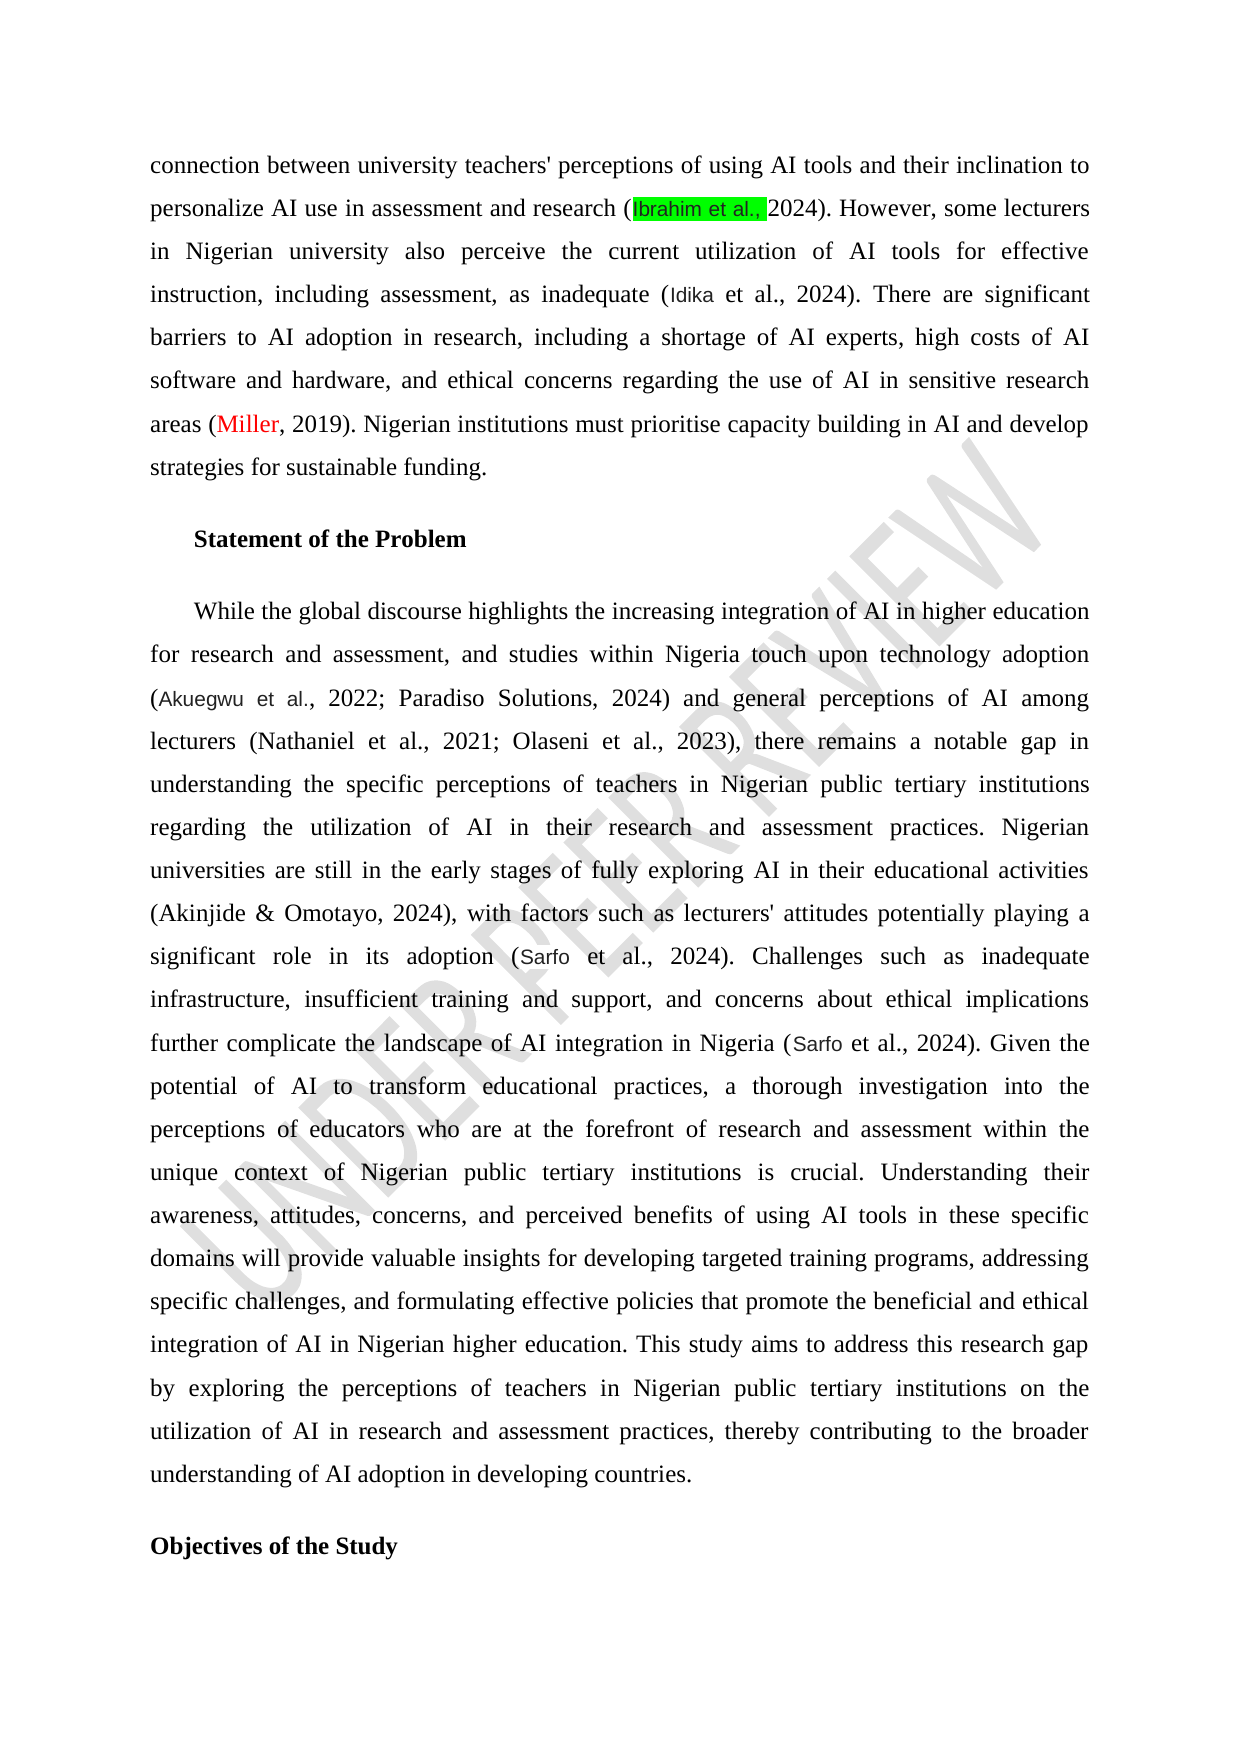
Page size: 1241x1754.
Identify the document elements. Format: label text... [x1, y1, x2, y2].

text While the global discourse highlights the increasing integration of AI in higher education for research and assessment, and studies within Nigeria touch upon technology adoption (Akuegwu et al., 2022; Paradiso Solutions, 2024) and general perceptions of AI among lecturers (Nathaniel et al., 2021; Olaseni et al., 2023), there remains a notable gap in understanding the specific perceptions of teachers in Nigerian public tertiary institutions regarding the utilization of AI in their research and assessment practices. Nigerian universities are still in the early stages of fully exploring AI in their educational activities (Akinjide & Omotayo, 2024), with factors such as lecturers' attitudes potentially playing a significant role in its adoption (Sarfo et al., 2024). Challenges such as inadequate infrastructure, insufficient training and support, and concerns about ethical implications further complicate the landscape of AI integration in Nigeria (Sarfo et al., 2024). Given the potential of AI to transform educational practices, a thorough investigation into the perceptions of educators who are at the forefront of research and assessment within the unique context of Nigerian public tertiary institutions is crucial. Understanding their awareness, attitudes, concerns, and perceived benefits of using AI tools in these specific domains will provide valuable insights for developing targeted training programs, addressing specific challenges, and formulating effective policies that promote the beneficial and ethical integration of AI in Nigerian higher education. This study aims to address this research gap by exploring the perceptions of teachers in Nigerian public tertiary institutions on the utilization of AI in research and assessment practices, thereby contributing to the broader understanding of AI adoption in developing countries. [150, 596, 1090, 1488]
text Objectives of the Study [150, 1531, 1090, 1560]
text Statement of the Problem [150, 524, 1090, 553]
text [150, 150, 1090, 481]
